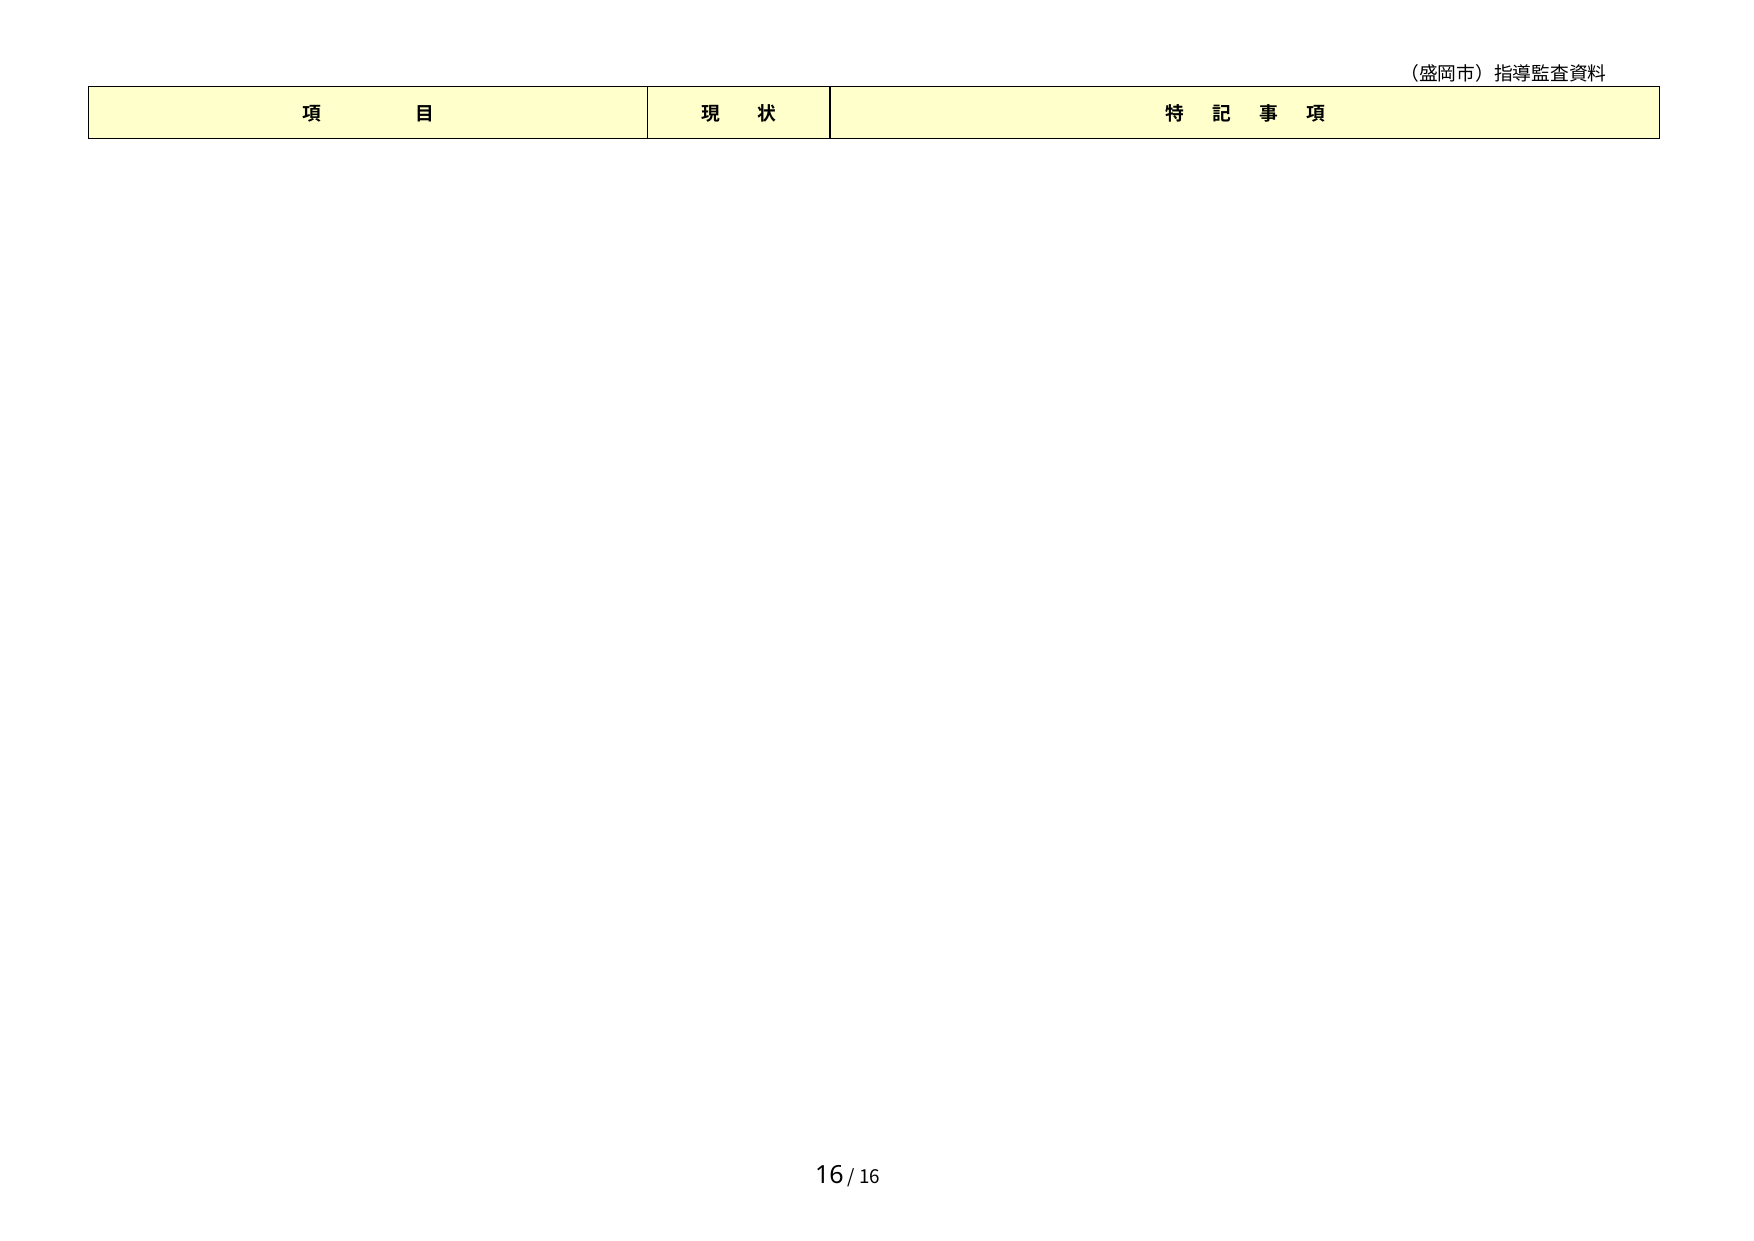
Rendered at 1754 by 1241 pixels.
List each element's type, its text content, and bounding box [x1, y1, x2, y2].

table_cell 項 目 [89, 87, 647, 138]
table_cell 特記事項 [831, 87, 1659, 138]
table_cell 現 状 [648, 87, 829, 138]
